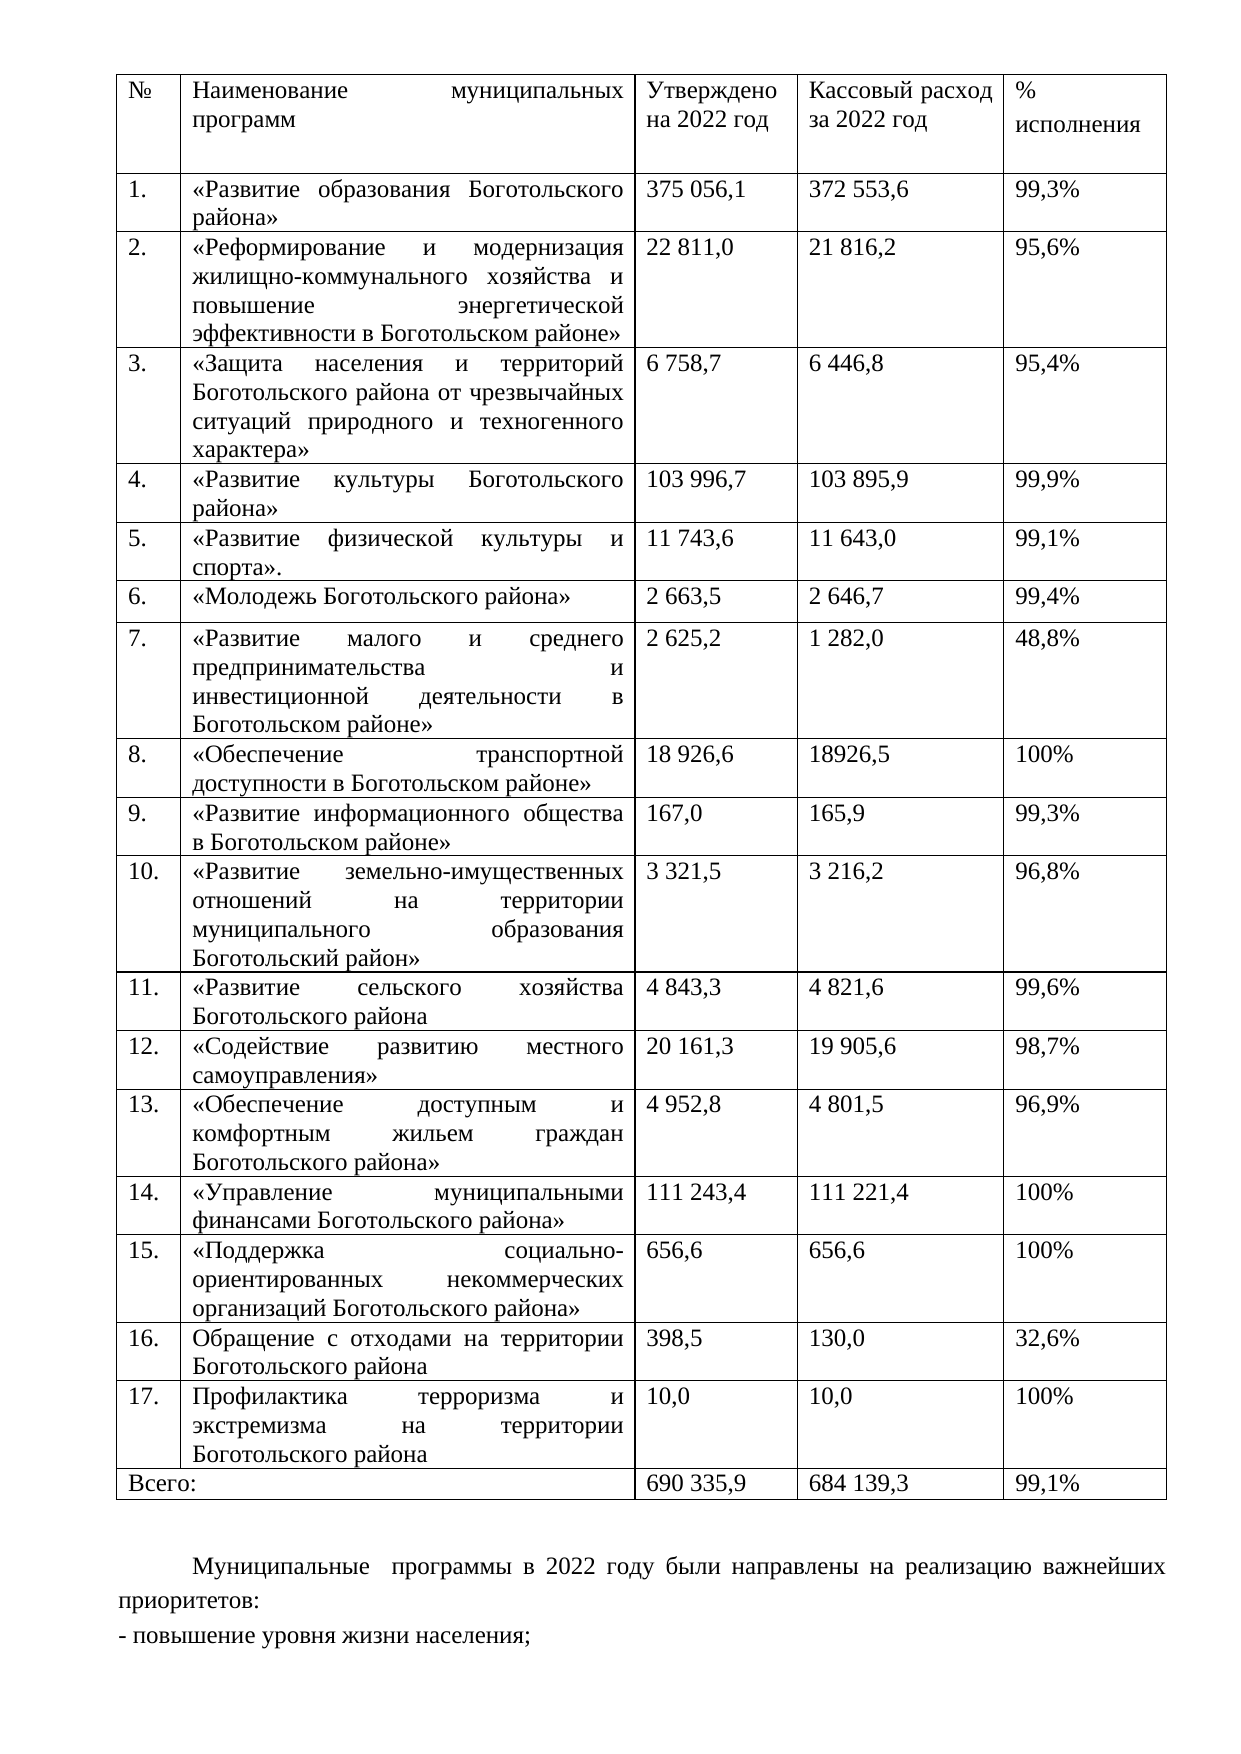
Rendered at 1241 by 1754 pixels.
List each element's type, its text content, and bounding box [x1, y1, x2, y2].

table_cell 19 905,6 [798, 1031, 1003, 1088]
table_cell 9. [117, 798, 180, 855]
table_cell «Развитие культуры Боготольского района» [181, 464, 634, 522]
table_header Утвержденона 2022 год [636, 75, 797, 173]
table_cell «Развитие образования Боготольского района» [181, 174, 634, 231]
table_cell 3 216,2 [798, 856, 1003, 971]
table_cell 8. [117, 739, 180, 797]
table_cell 11 743,6 [636, 523, 797, 580]
table_cell 99,1% [1004, 523, 1166, 580]
table_header % исполнения [1004, 75, 1166, 173]
table_cell 3. [117, 348, 180, 463]
table_cell 684 139,3 [798, 1469, 1003, 1499]
table_cell 398,5 [636, 1323, 797, 1380]
table_cell «Развитие информационного общества в Боготольском районе» [181, 798, 634, 855]
table_cell 100% [1004, 739, 1166, 797]
table_cell «Реформирование и модернизация жилищно-коммунального хозяйства и повышение энергетической эффективности в Боготольском районе» [181, 232, 634, 347]
table_cell 99,3% [1004, 174, 1166, 231]
table_cell «Обеспечение доступным и комфортным жильем граждан Боготольского района» [181, 1090, 634, 1176]
table_cell 2 663,5 [636, 581, 797, 622]
table_cell 6 446,8 [798, 348, 1003, 463]
table_cell 4. [117, 464, 180, 522]
table_cell 103 996,7 [636, 464, 797, 522]
table_cell 111 221,4 [798, 1177, 1003, 1234]
table_cell 32,6% [1004, 1323, 1166, 1380]
table_cell 165,9 [798, 798, 1003, 855]
table_header № [117, 75, 180, 173]
table_cell 99,9% [1004, 464, 1166, 522]
table_cell 98,7% [1004, 1031, 1166, 1088]
table_cell Обращение с отходами на территории Боготольского района [181, 1323, 634, 1380]
table_header Наименование муниципальных программ [181, 75, 634, 173]
table_cell 99,1% [1004, 1469, 1166, 1499]
table_cell 3 321,5 [636, 856, 797, 971]
table_cell 656,6 [798, 1235, 1003, 1322]
table_cell 12. [117, 1031, 180, 1088]
table_cell «Молодежь Боготольского района» [181, 581, 634, 622]
table_cell 17. [117, 1381, 180, 1467]
table_cell 10. [117, 856, 180, 971]
table_cell 14. [117, 1177, 180, 1234]
table_cell «Поддержка социально-ориентированных некоммерческих организаций Боготольского района» [181, 1235, 634, 1322]
table_cell 18926,5 [798, 739, 1003, 797]
table_cell Профилактика терроризма и экстремизма на территории Боготольского района [181, 1381, 634, 1467]
table_cell «Развитие сельского хозяйства Боготольского района [181, 973, 634, 1030]
table_cell 13. [117, 1090, 180, 1176]
text - повышение уровня жизни населения; [118, 1620, 1167, 1649]
table_cell 96,9% [1004, 1090, 1166, 1176]
table_cell 20 161,3 [636, 1031, 797, 1088]
table_cell 10,0 [798, 1381, 1003, 1467]
table_cell 21 816,2 [798, 232, 1003, 347]
table_cell 11. [117, 973, 180, 1030]
table_cell 372 553,6 [798, 174, 1003, 231]
table_cell 1 282,0 [798, 623, 1003, 738]
table_cell 22 811,0 [636, 232, 797, 347]
table_cell «Содействие развитию местного самоуправления» [181, 1031, 634, 1088]
table_cell 100% [1004, 1381, 1166, 1467]
table_cell «Управление муниципальными финансами Боготольского района» [181, 1177, 634, 1234]
table_cell 18 926,6 [636, 739, 797, 797]
table_cell 2 646,7 [798, 581, 1003, 622]
table_cell 167,0 [636, 798, 797, 855]
table_cell 100% [1004, 1177, 1166, 1234]
table_cell 15. [117, 1235, 180, 1322]
table_header Кассовый расход за 2022 год [798, 75, 1003, 173]
table_cell 99,3% [1004, 798, 1166, 855]
table_cell 95,6% [1004, 232, 1166, 347]
table_cell 690 335,9 [636, 1469, 797, 1499]
table_cell «Развитие малого и среднего предпринимательства и инвестиционной деятельности в Боготольском районе» [181, 623, 634, 738]
table_cell 130,0 [798, 1323, 1003, 1380]
table_cell 2 625,2 [636, 623, 797, 738]
table_cell «Развитие земельно-имущественных отношений на территории муниципального образования Боготольский район» [181, 856, 634, 971]
table_cell 11 643,0 [798, 523, 1003, 580]
table_cell 375 056,1 [636, 174, 797, 231]
table_cell 7. [117, 623, 180, 738]
text Муниципальные программы в 2022 году были направлены на реализацию важнейших приоритетов: [118, 1551, 1167, 1614]
table_cell 99,6% [1004, 973, 1166, 1030]
table_cell 6 758,7 [636, 348, 797, 463]
table_cell 99,4% [1004, 581, 1166, 622]
table_cell 5. [117, 523, 180, 580]
table_cell 4 821,6 [798, 973, 1003, 1030]
table_cell 111 243,4 [636, 1177, 797, 1234]
table_cell «Обеспечение транспортной доступности в Боготольском районе» [181, 739, 634, 797]
table_cell «Защита населения и территорий Боготольского района от чрезвычайных ситуаций природного и техногенного характера» [181, 348, 634, 463]
table_cell 10,0 [636, 1381, 797, 1467]
table_cell 4 843,3 [636, 973, 797, 1030]
table_cell «Развитие физической культуры и спорта». [181, 523, 634, 580]
table_cell 16. [117, 1323, 180, 1380]
table_cell 6. [117, 581, 180, 622]
table_cell Всего: [117, 1469, 634, 1499]
table_cell 100% [1004, 1235, 1166, 1322]
table_cell 4 952,8 [636, 1090, 797, 1176]
table_cell 1. [117, 174, 180, 231]
table_cell 4 801,5 [798, 1090, 1003, 1176]
table_cell 656,6 [636, 1235, 797, 1322]
table_cell 95,4% [1004, 348, 1166, 463]
table_cell 96,8% [1004, 856, 1166, 971]
table_cell 48,8% [1004, 623, 1166, 738]
table_cell 103 895,9 [798, 464, 1003, 522]
table_cell 2. [117, 232, 180, 347]
